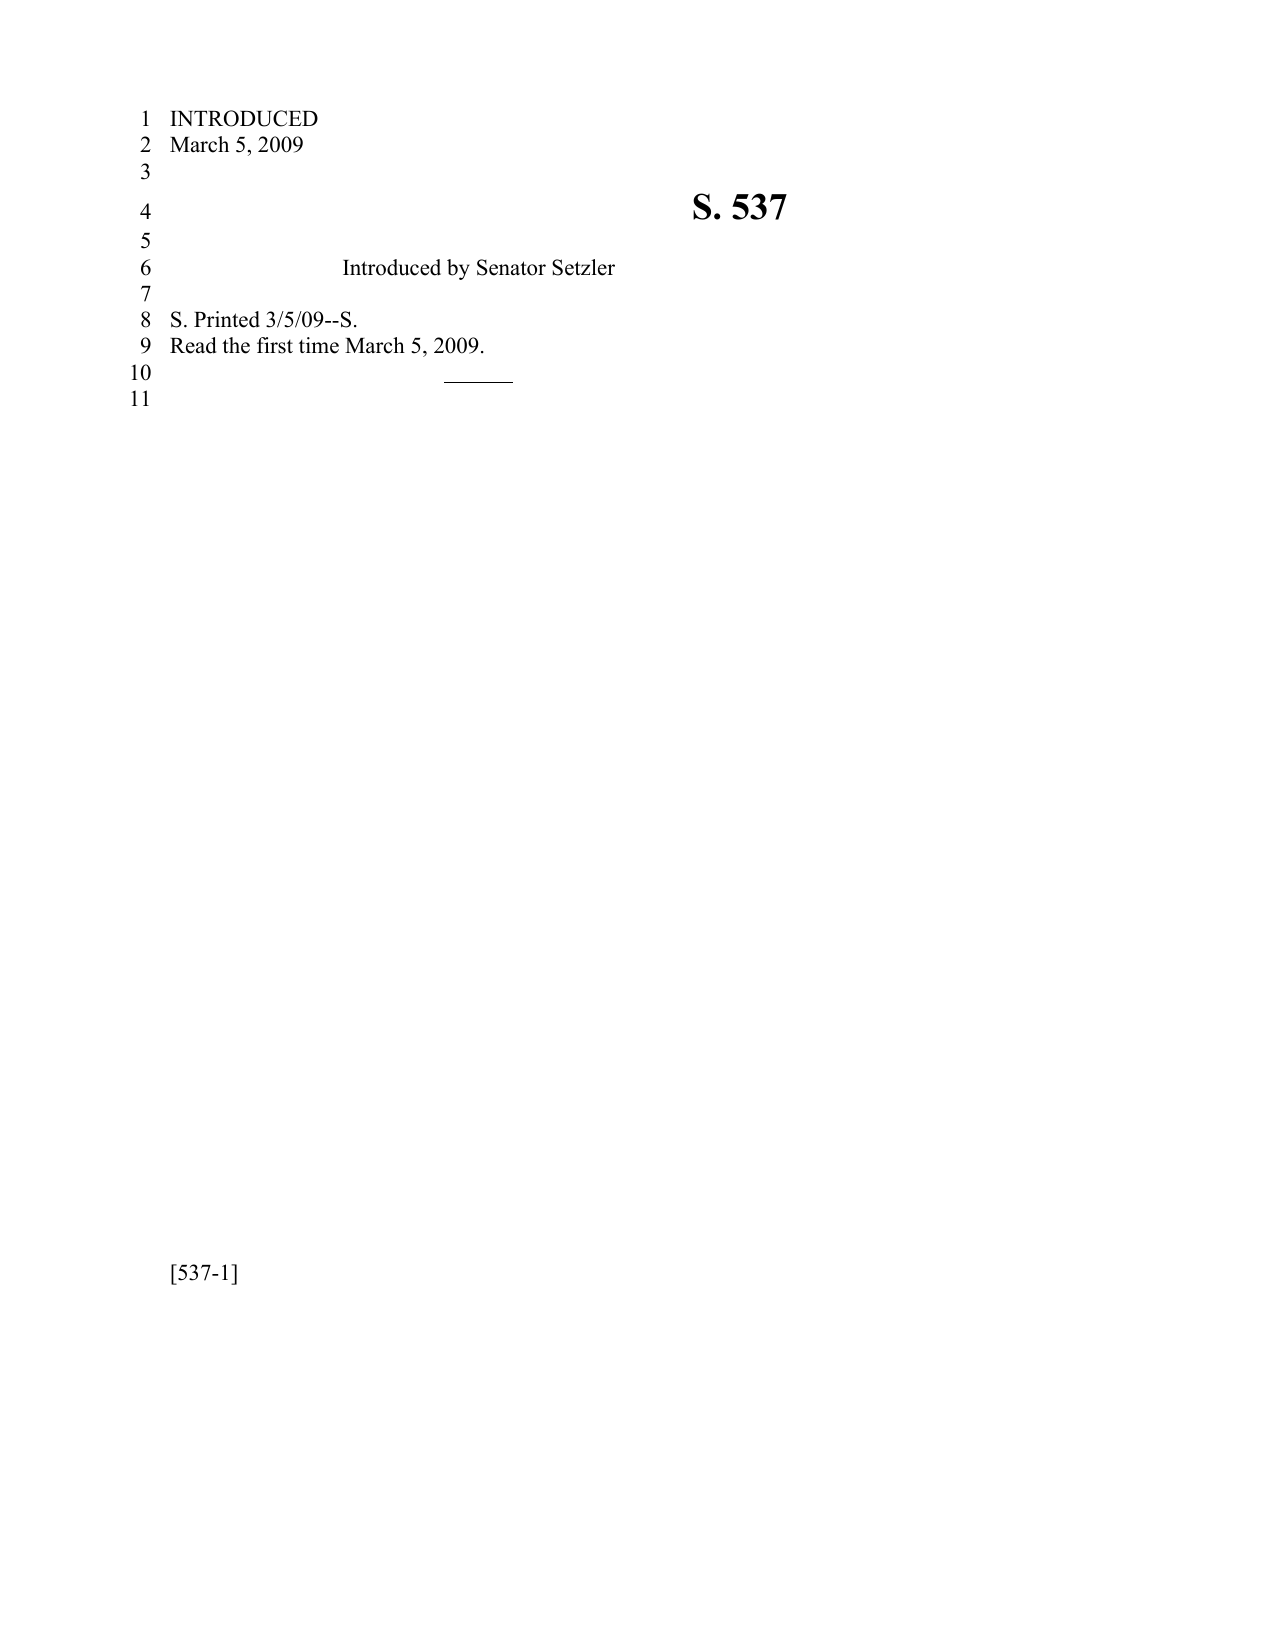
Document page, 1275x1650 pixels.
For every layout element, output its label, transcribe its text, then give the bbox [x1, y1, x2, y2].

text March 5, 2009 [169, 131, 787, 158]
text Read the first time March 5, 2009. [169, 333, 787, 359]
text INTRODUCED [169, 105, 787, 131]
text S. Printed 3/5/09--S. [169, 306, 787, 333]
text Introduced by Senator Setzler [169, 253, 787, 280]
text S. 537 [169, 184, 787, 227]
